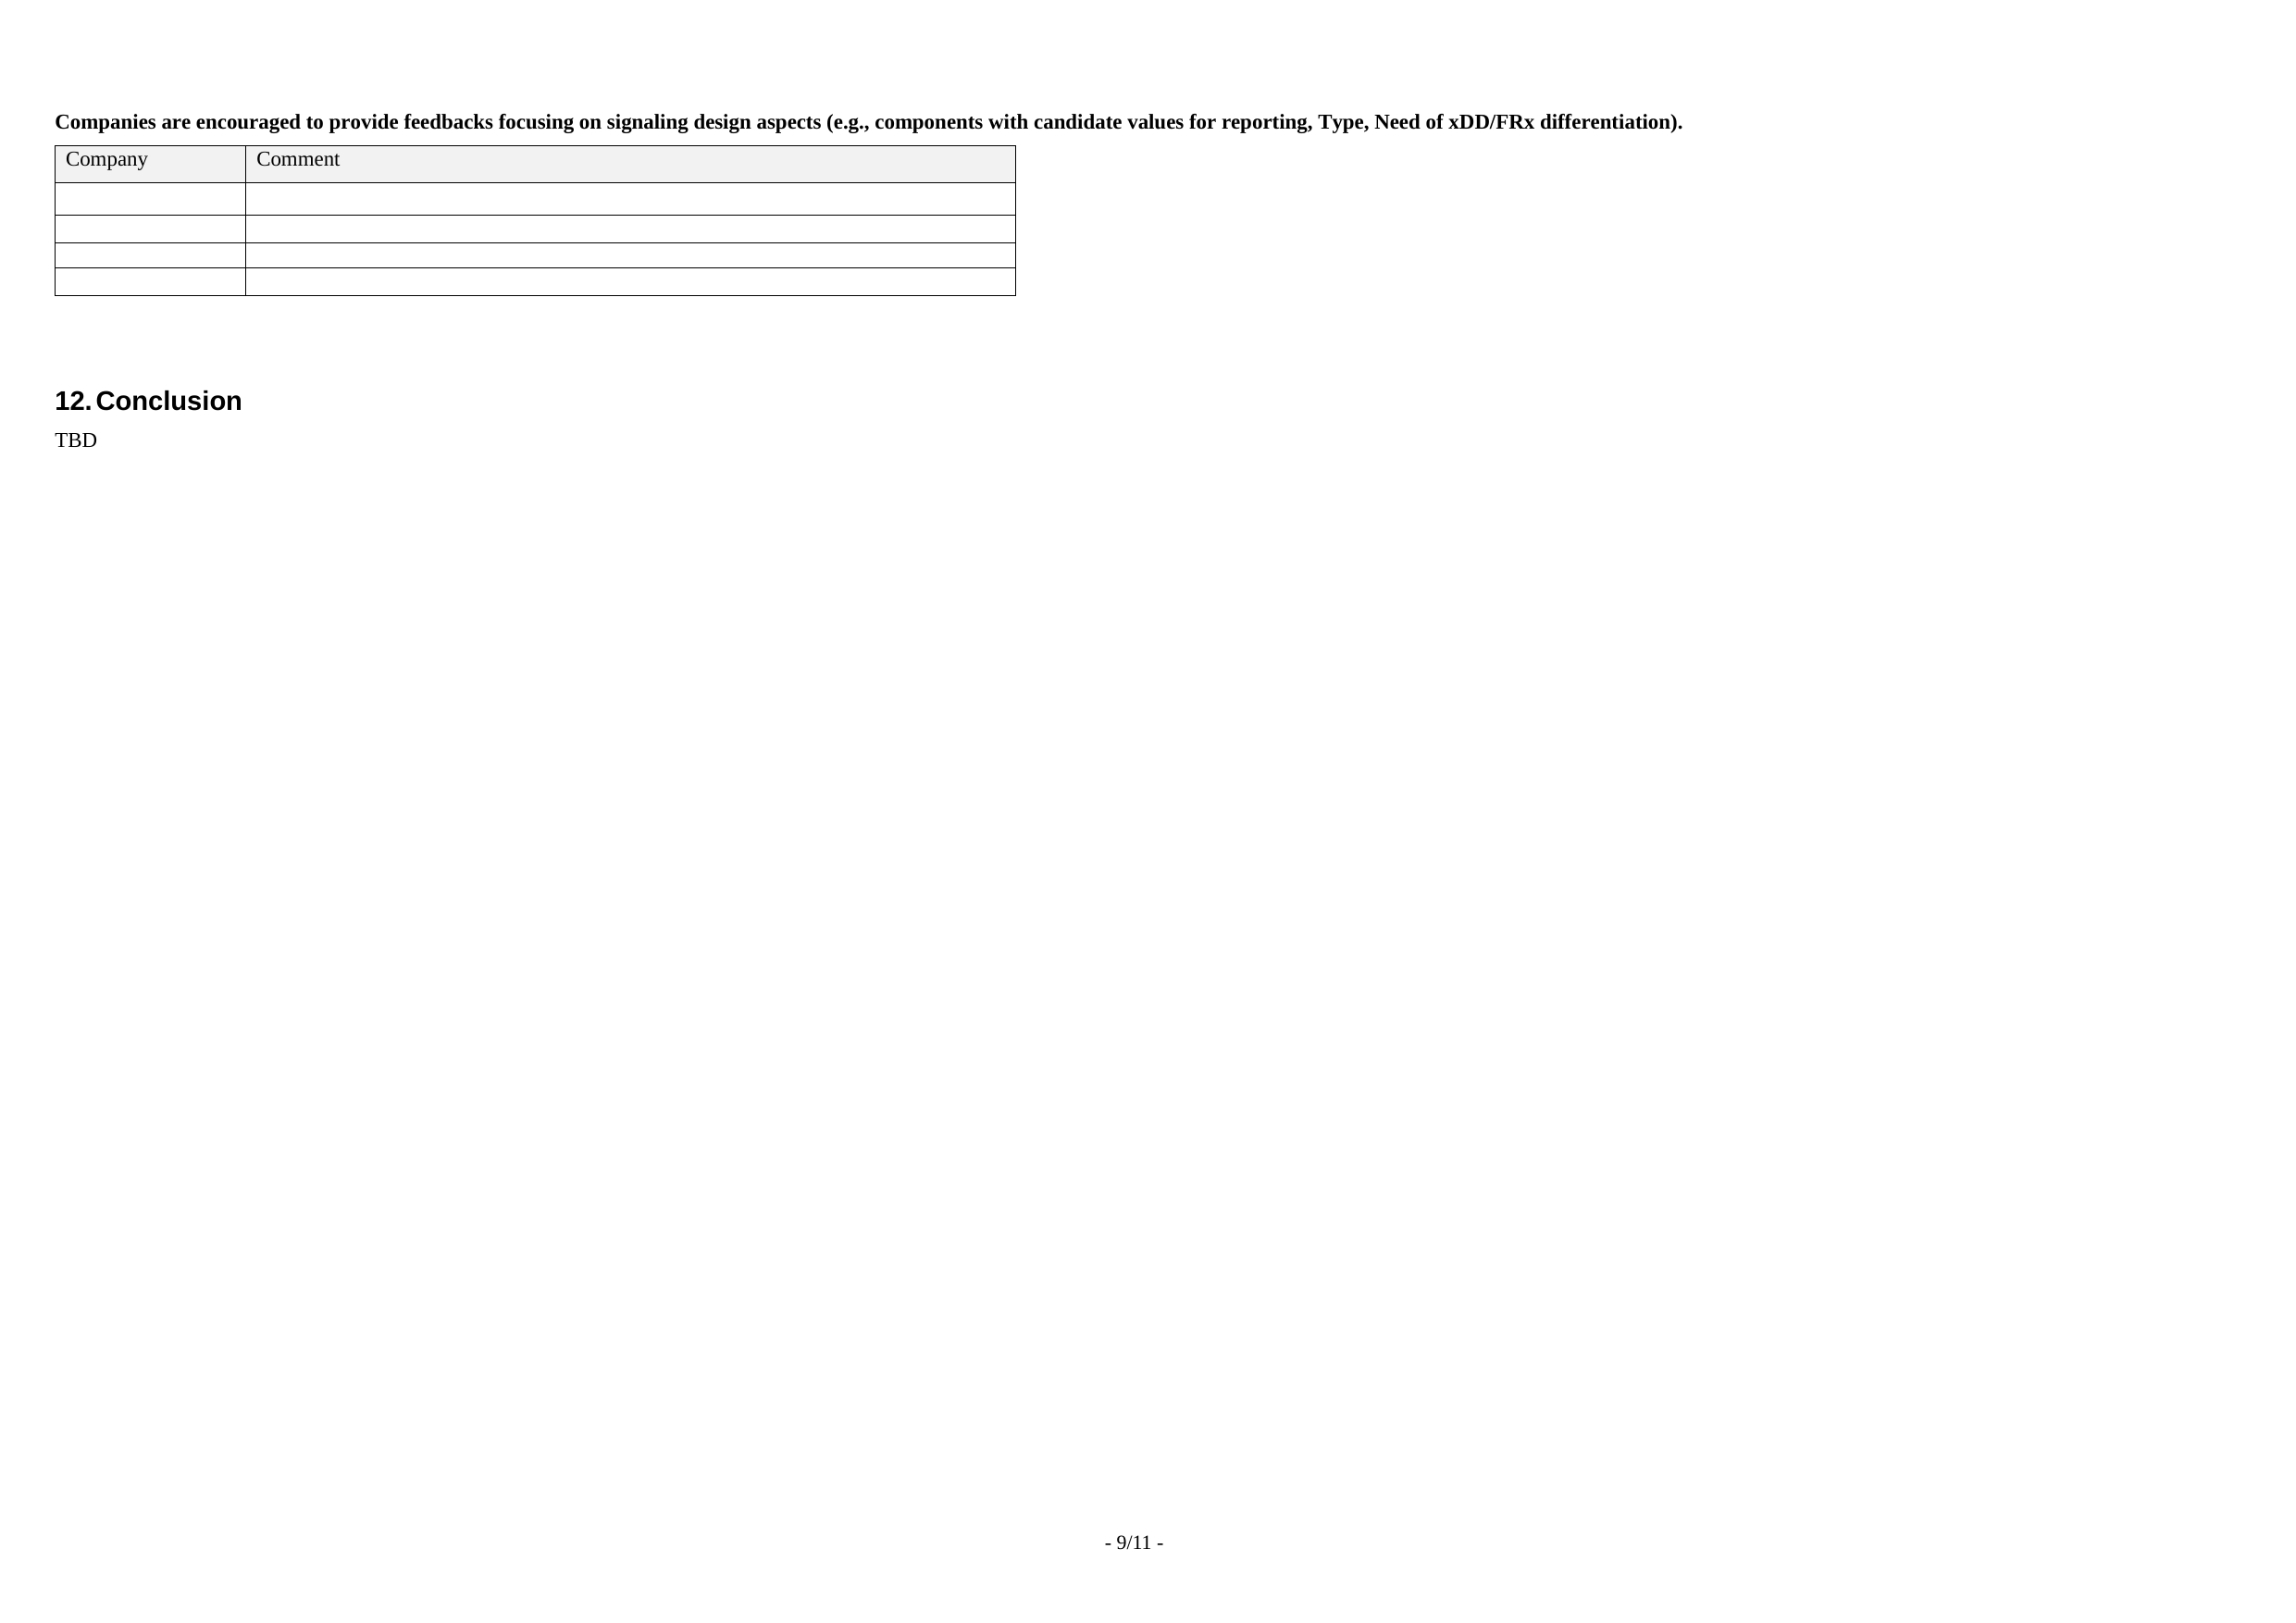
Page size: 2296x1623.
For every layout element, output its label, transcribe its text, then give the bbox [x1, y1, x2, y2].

table_cell [246, 216, 1015, 242]
text Companies are encouraged to provide feedbacks focusing on signaling design aspects (e.g., components with candidate values for reporting, Type, Need of xDD/FRx differentiation). [55, 109, 2214, 133]
table_header Company [56, 146, 245, 182]
table_cell [246, 183, 1015, 215]
text TBD [55, 427, 2214, 452]
table_cell [56, 216, 245, 242]
table_cell [56, 243, 245, 267]
subtitle Conclusion [55, 385, 2214, 416]
table_cell [246, 243, 1015, 267]
table_cell [246, 268, 1015, 295]
table_cell [56, 268, 245, 295]
table_header Comment [246, 146, 1015, 182]
table_cell [56, 183, 245, 215]
